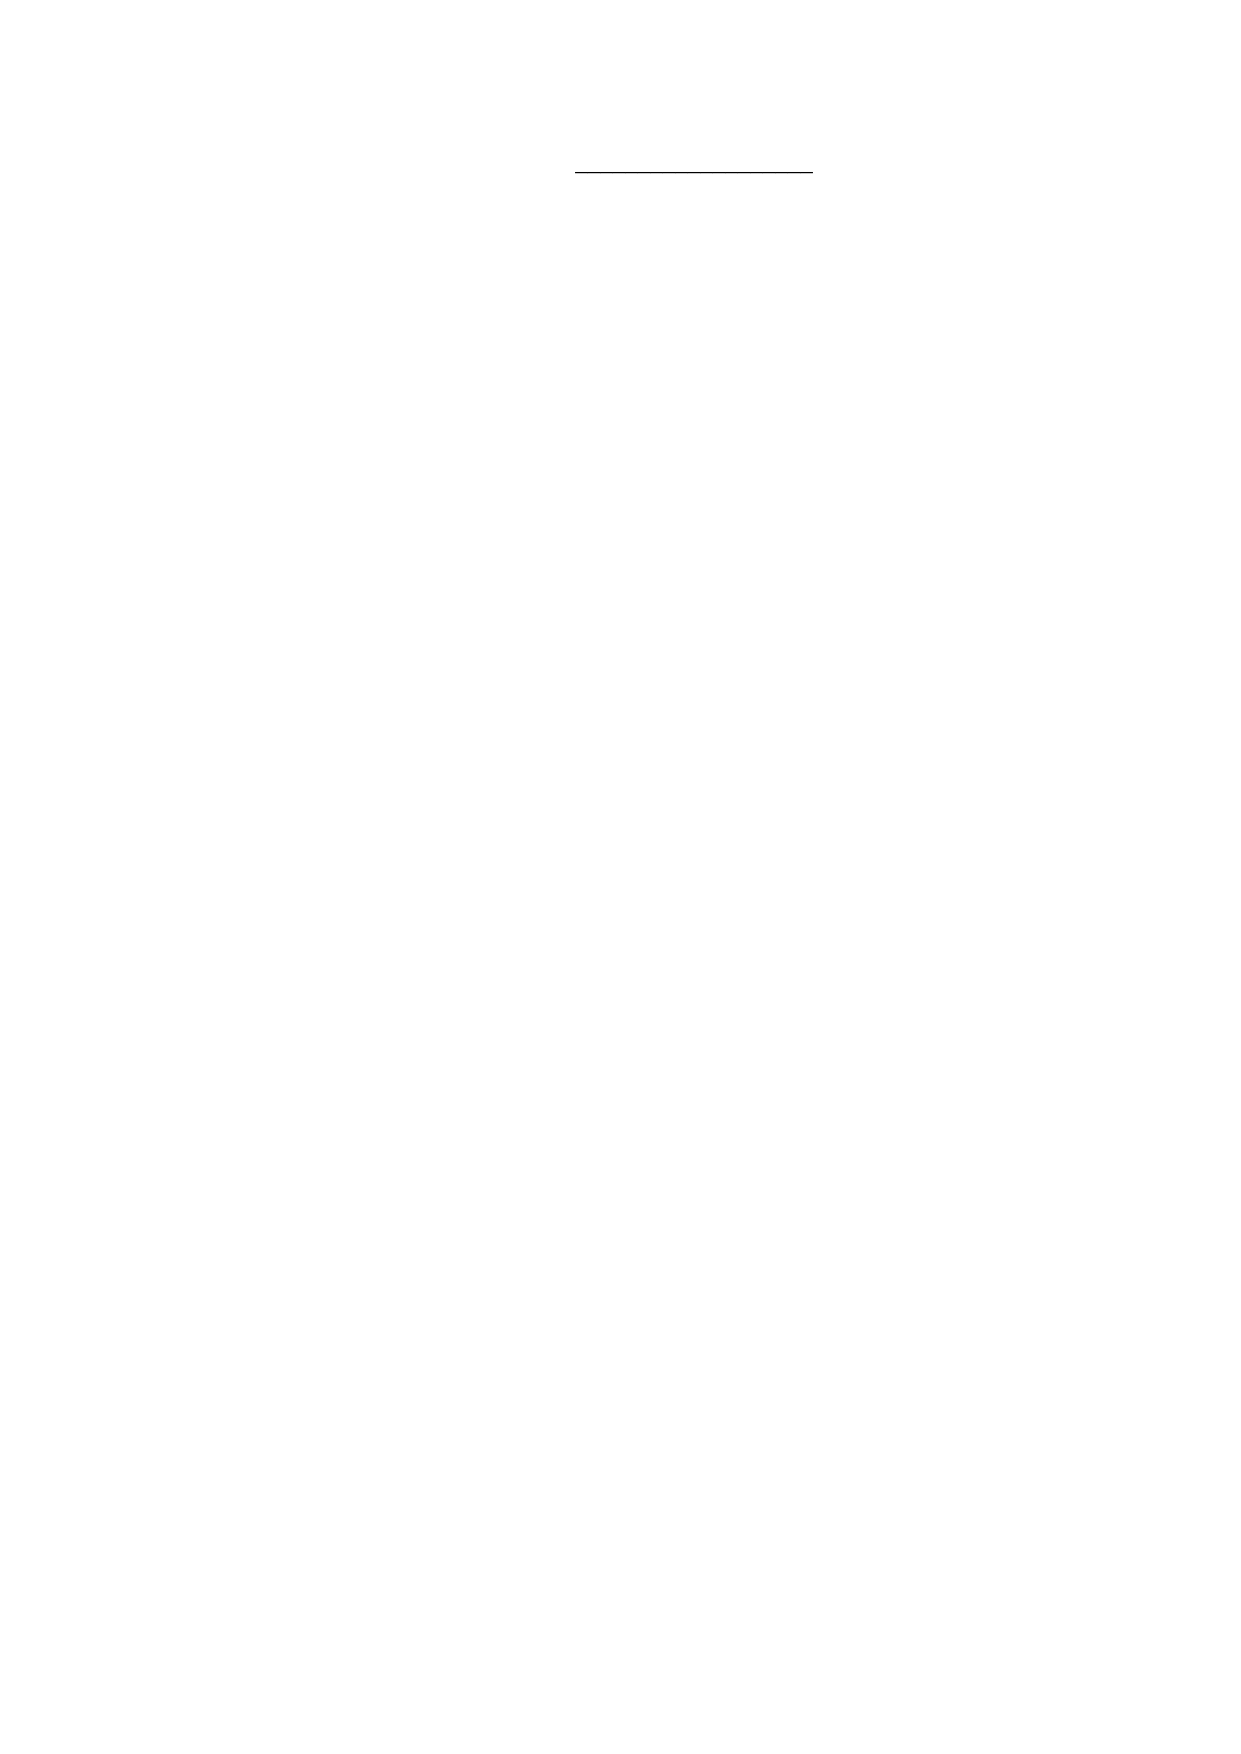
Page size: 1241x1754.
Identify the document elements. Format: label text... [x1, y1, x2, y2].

text ___________________ [207, 147, 1181, 176]
